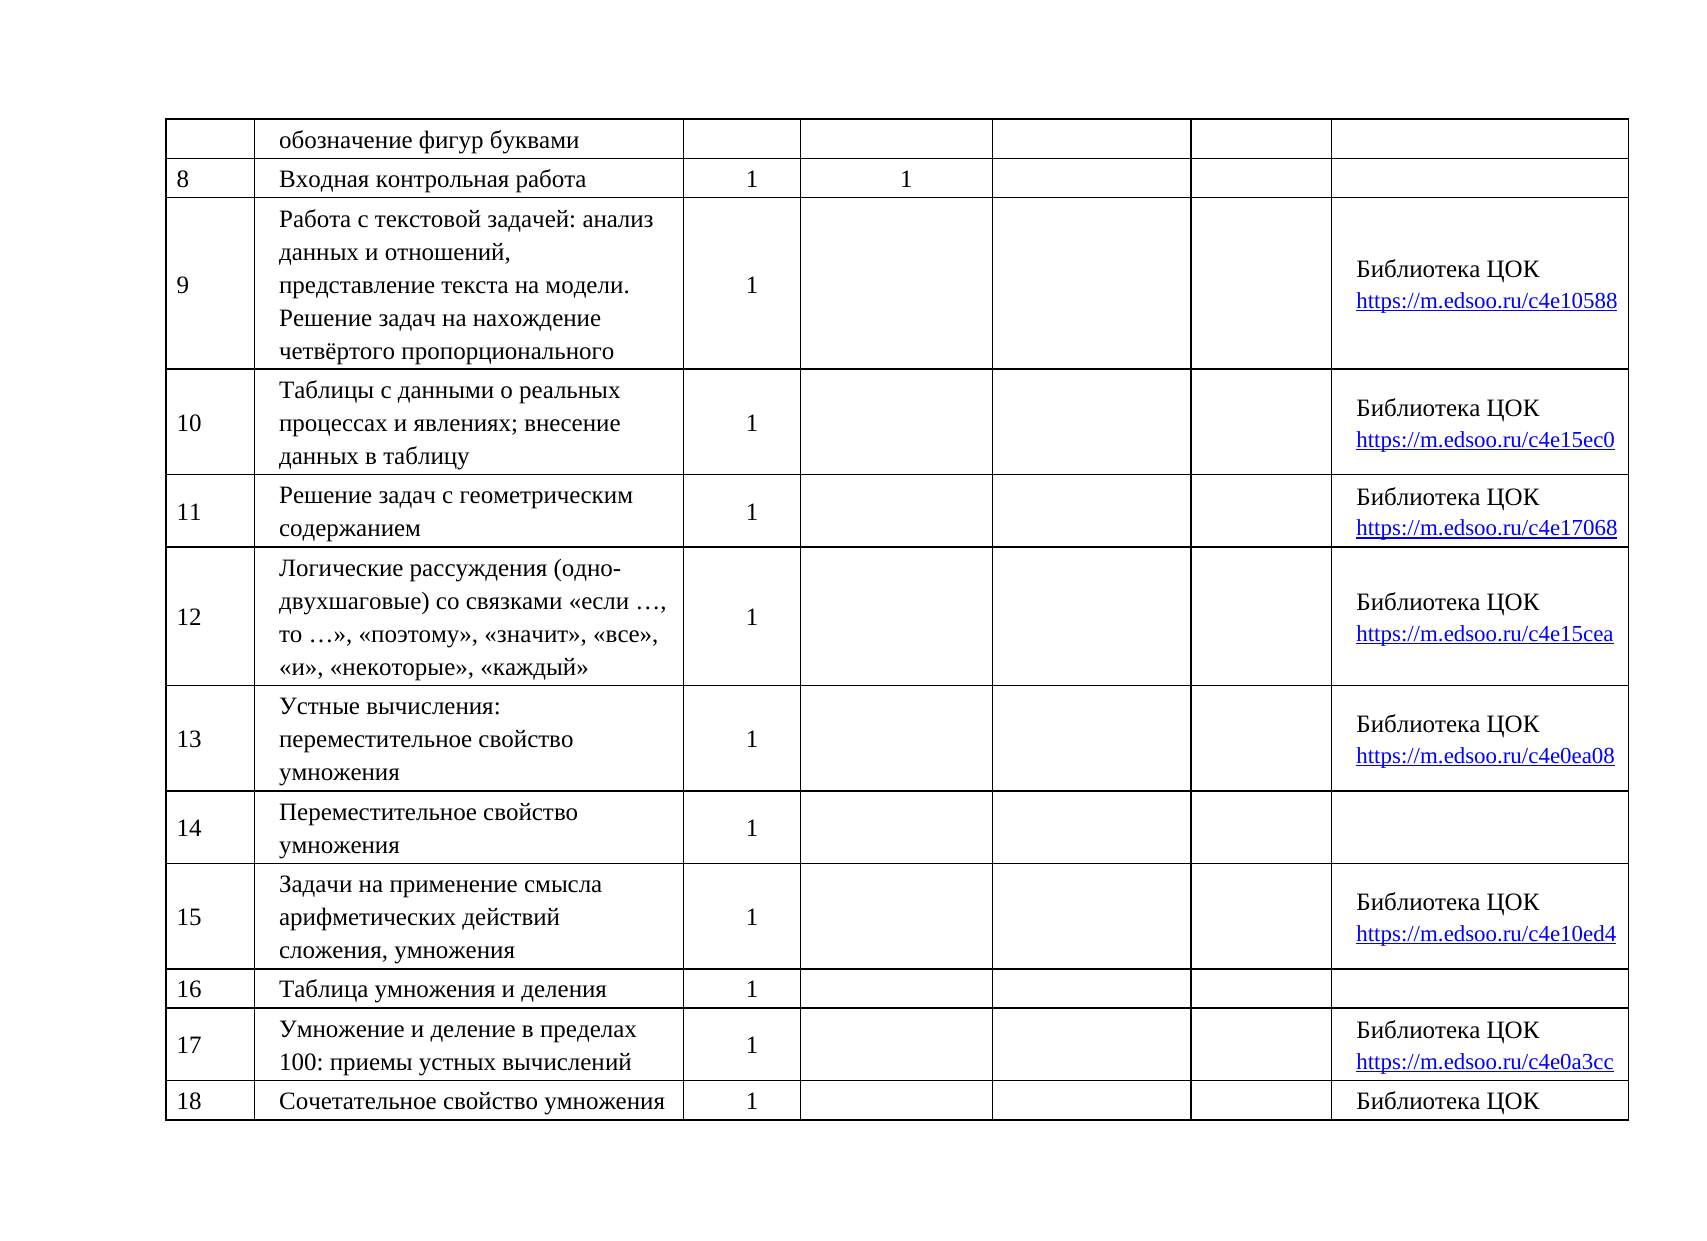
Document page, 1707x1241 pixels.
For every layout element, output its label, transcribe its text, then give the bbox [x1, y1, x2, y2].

table_cell 1 [684, 792, 800, 862]
table_cell 1 [684, 1081, 800, 1119]
table_cell 1 [684, 1009, 800, 1079]
table_cell [993, 475, 1190, 546]
table_cell [1192, 159, 1331, 197]
table_cell [993, 864, 1190, 968]
table_cell Логические рассуждения (одно-двухшаговые) со связками «если …, то …», «поэтому», «значит», «все», «и», «некоторые», «каждый» [255, 548, 683, 684]
table_cell [993, 159, 1190, 197]
table_cell [993, 370, 1190, 474]
table_cell Входная контрольная работа [255, 159, 683, 197]
table_cell 10 [167, 370, 254, 474]
table_cell [801, 864, 992, 968]
table_cell [1332, 159, 1628, 197]
table_cell [1192, 370, 1331, 474]
table_cell [1192, 475, 1331, 546]
table_cell [801, 120, 992, 157]
table_cell [801, 370, 992, 474]
table_cell [1332, 970, 1628, 1007]
table_cell 7 [167, 120, 254, 157]
table_cell [1192, 686, 1331, 790]
table_cell [1192, 198, 1331, 368]
table_cell 1 [684, 686, 800, 790]
table_cell 15 [167, 864, 254, 968]
table_cell [993, 970, 1190, 1007]
table_cell Таблица умножения и деления [255, 970, 683, 1007]
table_cell [993, 686, 1190, 790]
table_cell [1192, 548, 1331, 684]
table_cell 9 [167, 198, 254, 368]
table_cell [1192, 792, 1331, 862]
table_cell 11 [167, 475, 254, 546]
table_cell [801, 792, 992, 862]
table_cell Библиотека ЦОК https://m.edsoo.ru/c4e10ed4 [1332, 864, 1628, 968]
table_cell [801, 1081, 992, 1119]
table_cell [993, 120, 1190, 157]
table_cell Работа с текстовой задачей: анализ данных и отношений, представление текста на модели. Решение задач на нахождение четвёртого пропорционального [255, 198, 683, 368]
table_cell 1 [684, 159, 800, 197]
table_cell [993, 1081, 1190, 1119]
table_cell Устные вычисления: переместительное свойство умножения [255, 686, 683, 790]
table_cell [1332, 792, 1628, 862]
table_cell 1 [684, 475, 800, 546]
table_cell [993, 792, 1190, 862]
table_cell 18 [167, 1081, 254, 1119]
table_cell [255, 1081, 683, 1119]
table_cell Задачи на применение смысла арифметических действий сложения, умножения [255, 864, 683, 968]
table_cell 1 [684, 370, 800, 474]
table_cell Решение задач с геометрическим содержанием [255, 475, 683, 546]
table_cell 16 [167, 970, 254, 1007]
table_cell [1192, 864, 1331, 968]
table_cell [1192, 970, 1331, 1007]
table_cell Таблицы с данными о реальных процессах и явлениях; внесение данных в таблицу [255, 370, 683, 474]
table_cell [993, 1009, 1190, 1079]
table_cell 1 [684, 864, 800, 968]
table_cell Библиотека ЦОК https://m.edsoo.ru/c4e0ea08 [1332, 686, 1628, 790]
table_cell 1 [684, 548, 800, 684]
table_cell 1 [684, 120, 800, 157]
table_cell 1 [801, 159, 992, 197]
table_cell 13 [167, 686, 254, 790]
table_cell Библиотека ЦОК https://m.edsoo.ru/c4e17068 [1332, 475, 1628, 546]
table_cell [801, 686, 992, 790]
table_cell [1332, 1081, 1628, 1119]
table_cell 8 [167, 159, 254, 197]
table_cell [255, 120, 683, 157]
table_cell [993, 198, 1190, 368]
table_cell [1192, 1081, 1331, 1119]
table_cell [1332, 120, 1628, 157]
table_cell 12 [167, 548, 254, 684]
table_cell Библиотека ЦОК https://m.edsoo.ru/c4e15ec0 [1332, 370, 1628, 474]
table_cell [1192, 1009, 1331, 1079]
table_cell Библиотека ЦОК https://m.edsoo.ru/c4e10588 [1332, 198, 1628, 368]
table_cell 1 [684, 198, 800, 368]
table_cell [801, 475, 992, 546]
table_cell [801, 548, 992, 684]
table_cell 14 [167, 792, 254, 862]
table_cell Умножение и деление в пределах 100: приемы устных вычислений [255, 1009, 683, 1079]
table_cell [801, 1009, 992, 1079]
table_cell Библиотека ЦОК https://m.edsoo.ru/c4e15cea [1332, 548, 1628, 684]
table_cell [801, 970, 992, 1007]
table_cell 17 [167, 1009, 254, 1079]
table_cell 1 [684, 970, 800, 1007]
table_cell Библиотека ЦОК https://m.edsoo.ru/c4e0a3cc [1332, 1009, 1628, 1079]
table_cell Переместительное свойство умножения [255, 792, 683, 862]
table_cell [1192, 120, 1331, 157]
table_cell [801, 198, 992, 368]
table_cell [993, 548, 1190, 684]
